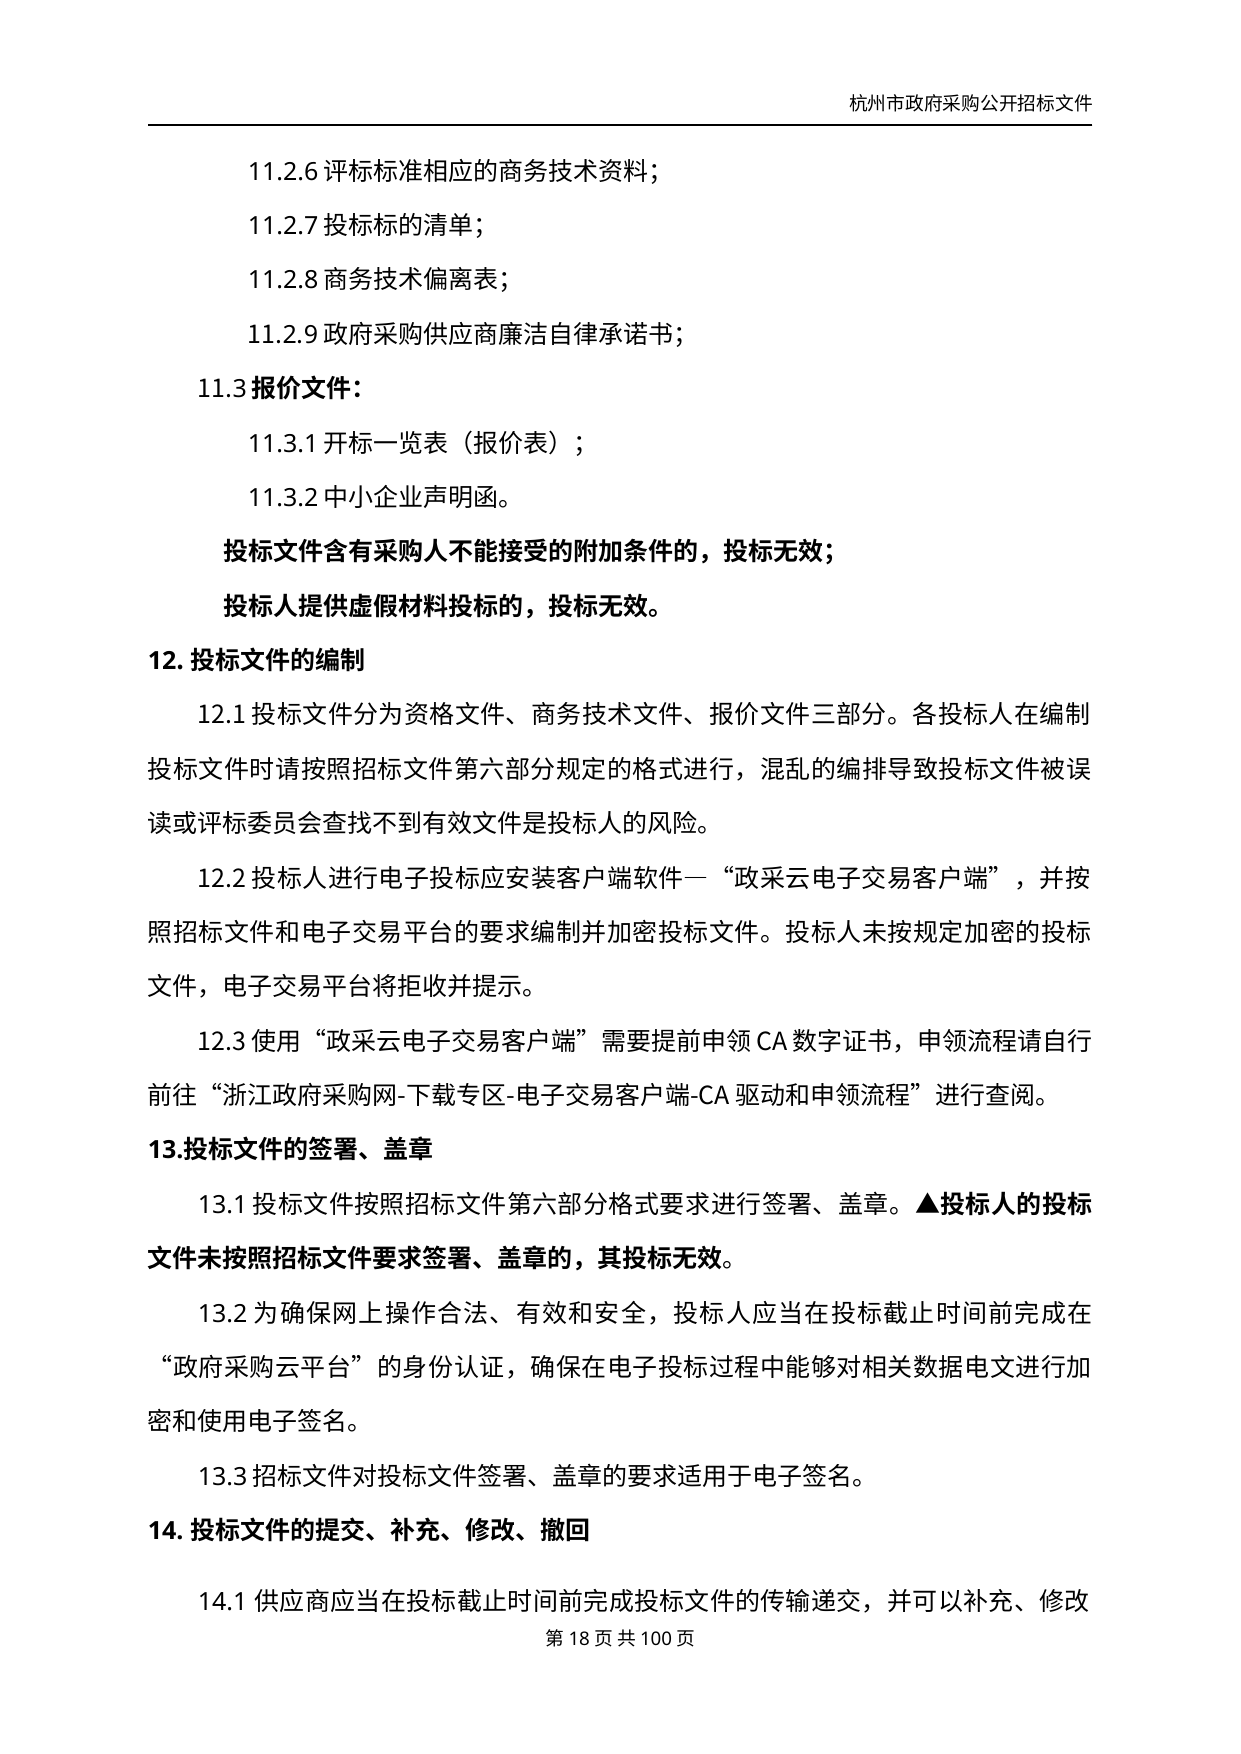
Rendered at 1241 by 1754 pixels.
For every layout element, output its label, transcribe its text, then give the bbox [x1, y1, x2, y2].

text 13.投标文件的签署、盖章 [148, 1130, 1092, 1166]
text 14. 投标文件的提交、补充、修改、撤回 [148, 1511, 1092, 1547]
text 11.3.1开标一览表（报价表）； [148, 423, 1092, 459]
text 13.2为确保网上操作合法、有效和安全，投标人应当在投标截止时间前完成在“政府采购云平台”的身份认证，确保在电子投标过程中能够对相关数据电文进行加密和使用电子签名。 [148, 1293, 1092, 1438]
text 11.2.8商务技术偏离表； [148, 260, 1092, 296]
text 11.2.6评标标准相应的商务技术资料； [148, 151, 1092, 187]
text 12.1投标文件分为资格文件、商务技术文件、报价文件三部分。各投标人在编制投标文件时请按照招标文件第六部分规定的格式进行，混乱的编排导致投标文件被误读或评标委员会查找不到有效文件是投标人的风险。 [148, 695, 1092, 840]
text 11.2.9政府采购供应商廉洁自律承诺书； [148, 314, 1092, 351]
text 11.2.7投标标的清单； [148, 206, 1092, 242]
text 11.3报价文件： [148, 369, 1092, 405]
text 12. 投标文件的编制 [148, 641, 1092, 677]
text 11.3.2中小企业声明函。 [148, 477, 1092, 514]
text 12.2投标人进行电子投标应安装客户端软件—“政采云电子交易客户端”，并按照招标文件和电子交易平台的要求编制并加密投标文件。投标人未按规定加密的投标文件，电子交易平台将拒收并提示。 [148, 858, 1092, 1003]
text 13.1投标文件按照招标文件第六部分格式要求进行签署、盖章。▲投标人的投标文件未按照招标文件要求签署、盖章的，其投标无效。 [148, 1184, 1092, 1275]
text 投标文件含有采购人不能接受的附加条件的，投标无效； [148, 532, 1092, 568]
text 投标人提供虚假材料投标的，投标无效。 [148, 586, 1092, 622]
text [148, 1581, 1092, 1617]
text 12.3使用“政采云电子交易客户端”需要提前申领CA数字证书，申领流程请自行前往“浙江政府采购网-下载专区-电子交易客户端-CA驱动和申领流程”进行查阅。 [148, 1021, 1092, 1112]
text 13.3招标文件对投标文件签署、盖章的要求适用于电子签名。 [148, 1456, 1092, 1492]
